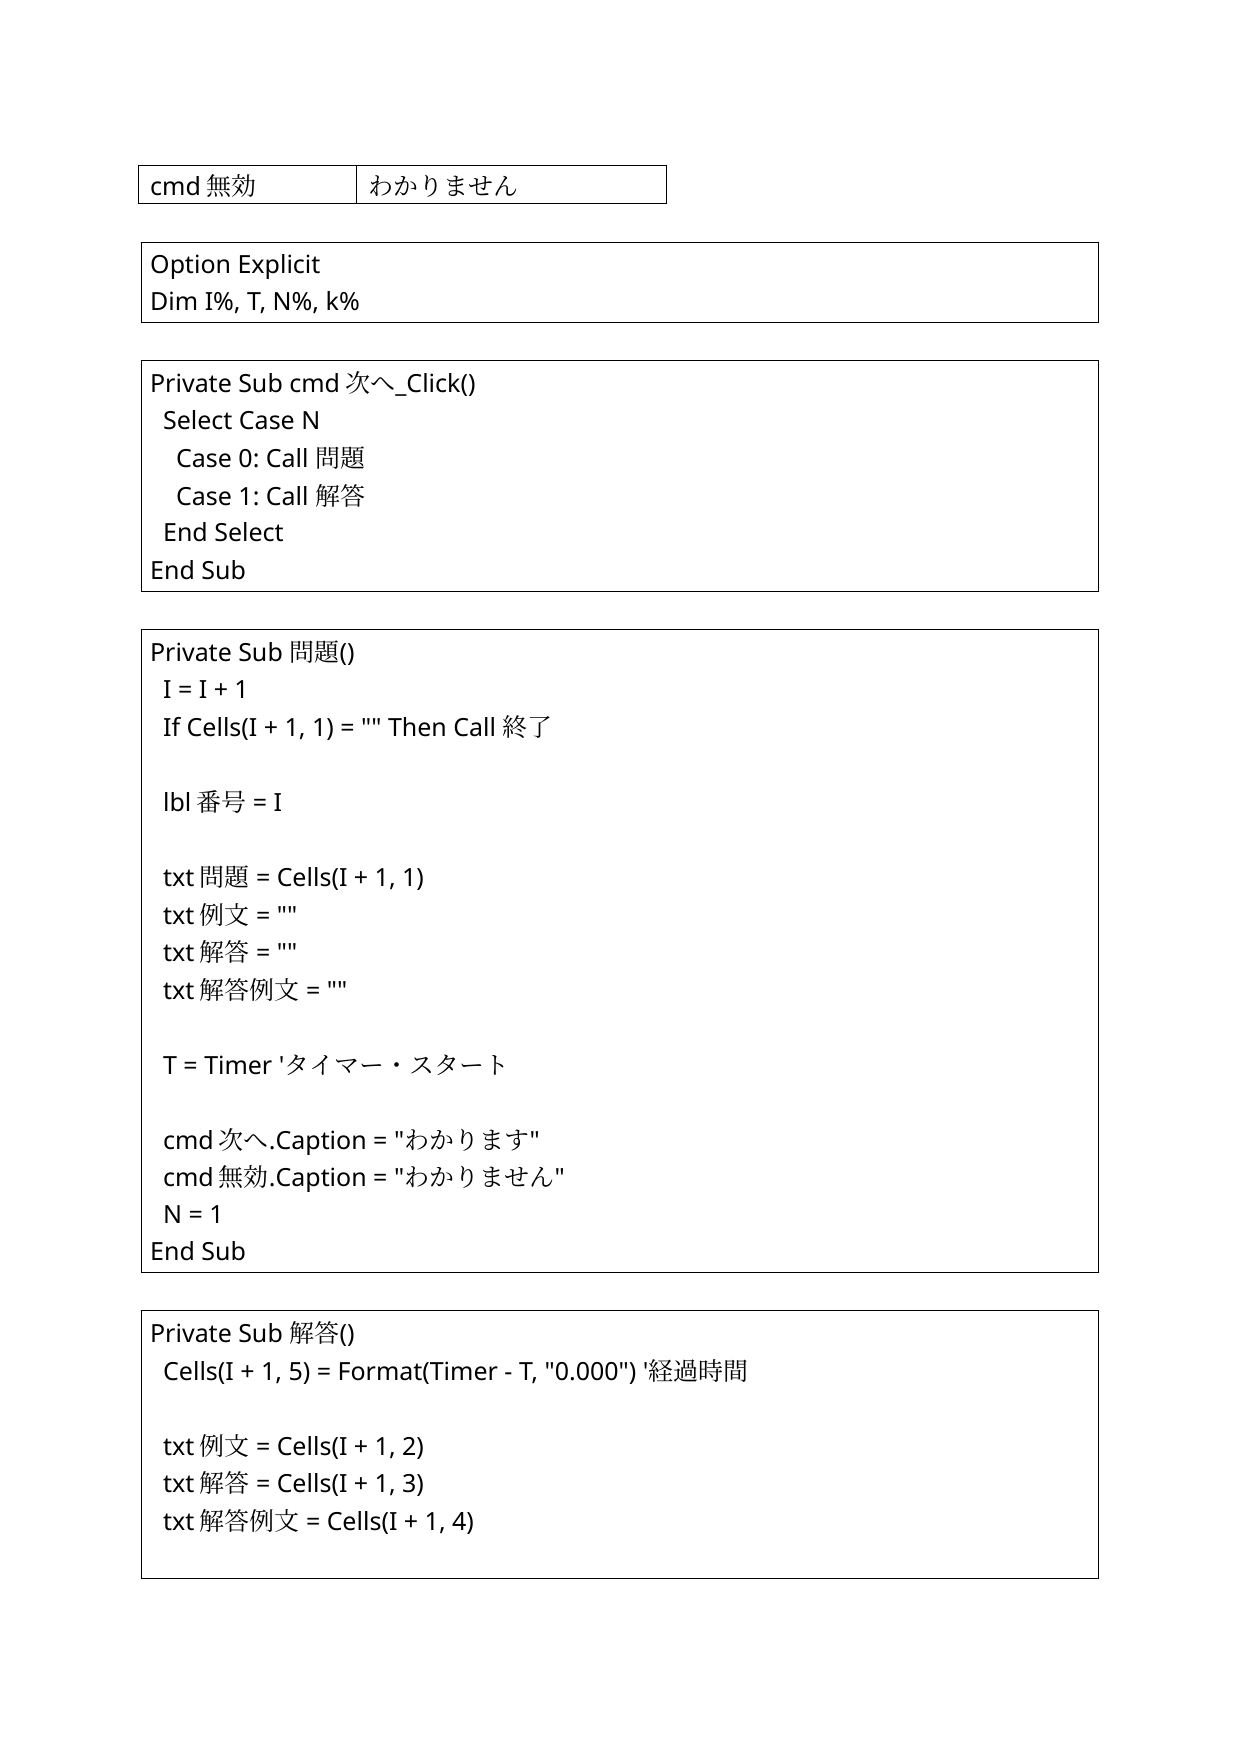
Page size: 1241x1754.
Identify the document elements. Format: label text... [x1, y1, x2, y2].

table_cell cmd無効 [139, 166, 356, 203]
text I = I + 1 [150, 670, 1090, 707]
text End Select [150, 513, 1090, 548]
table_cell わかりません [357, 166, 666, 203]
text lbl番号 = I [150, 782, 1090, 820]
text If Cells(I + 1, 1) = "" Then Call 終了 [150, 707, 1090, 745]
text txt例文 = "" [150, 895, 1090, 932]
text Option Explicit [142, 243, 1098, 279]
text txt解答例文 = Cells(I + 1, 4) [150, 1501, 1090, 1538]
text txt例文 = Cells(I + 1, 2) [150, 1426, 1090, 1463]
text txt解答 = Cells(I + 1, 3) [150, 1463, 1090, 1501]
text T = Timer 'タイマー・スタート [150, 1045, 1090, 1082]
text N = 1 [150, 1195, 1090, 1229]
text txt解答例文 = "" [150, 970, 1090, 1007]
text End Sub [142, 1229, 1098, 1272]
text txt問題 = Cells(I + 1, 1) [150, 857, 1090, 895]
text Case 1: Call 解答 [150, 476, 1090, 513]
text Cells(I + 1, 5) = Format(Timer - T, "0.000") '経過時間 [150, 1351, 1090, 1388]
text txt解答 = "" [150, 932, 1090, 970]
text Private Sub 解答() [142, 1311, 1098, 1351]
text Private Sub cmd次へ_Click() [142, 361, 1098, 401]
text Private Sub 問題() [142, 630, 1098, 670]
text End Sub [142, 548, 1098, 591]
text cmd無効.Caption = "わかりません" [150, 1157, 1090, 1195]
text cmd次へ.Caption = "わかります" [150, 1120, 1090, 1157]
text Select Case N [150, 401, 1090, 438]
text Case 0: Call 問題 [150, 438, 1090, 476]
text Dim I%, T, N%, k% [142, 279, 1098, 322]
